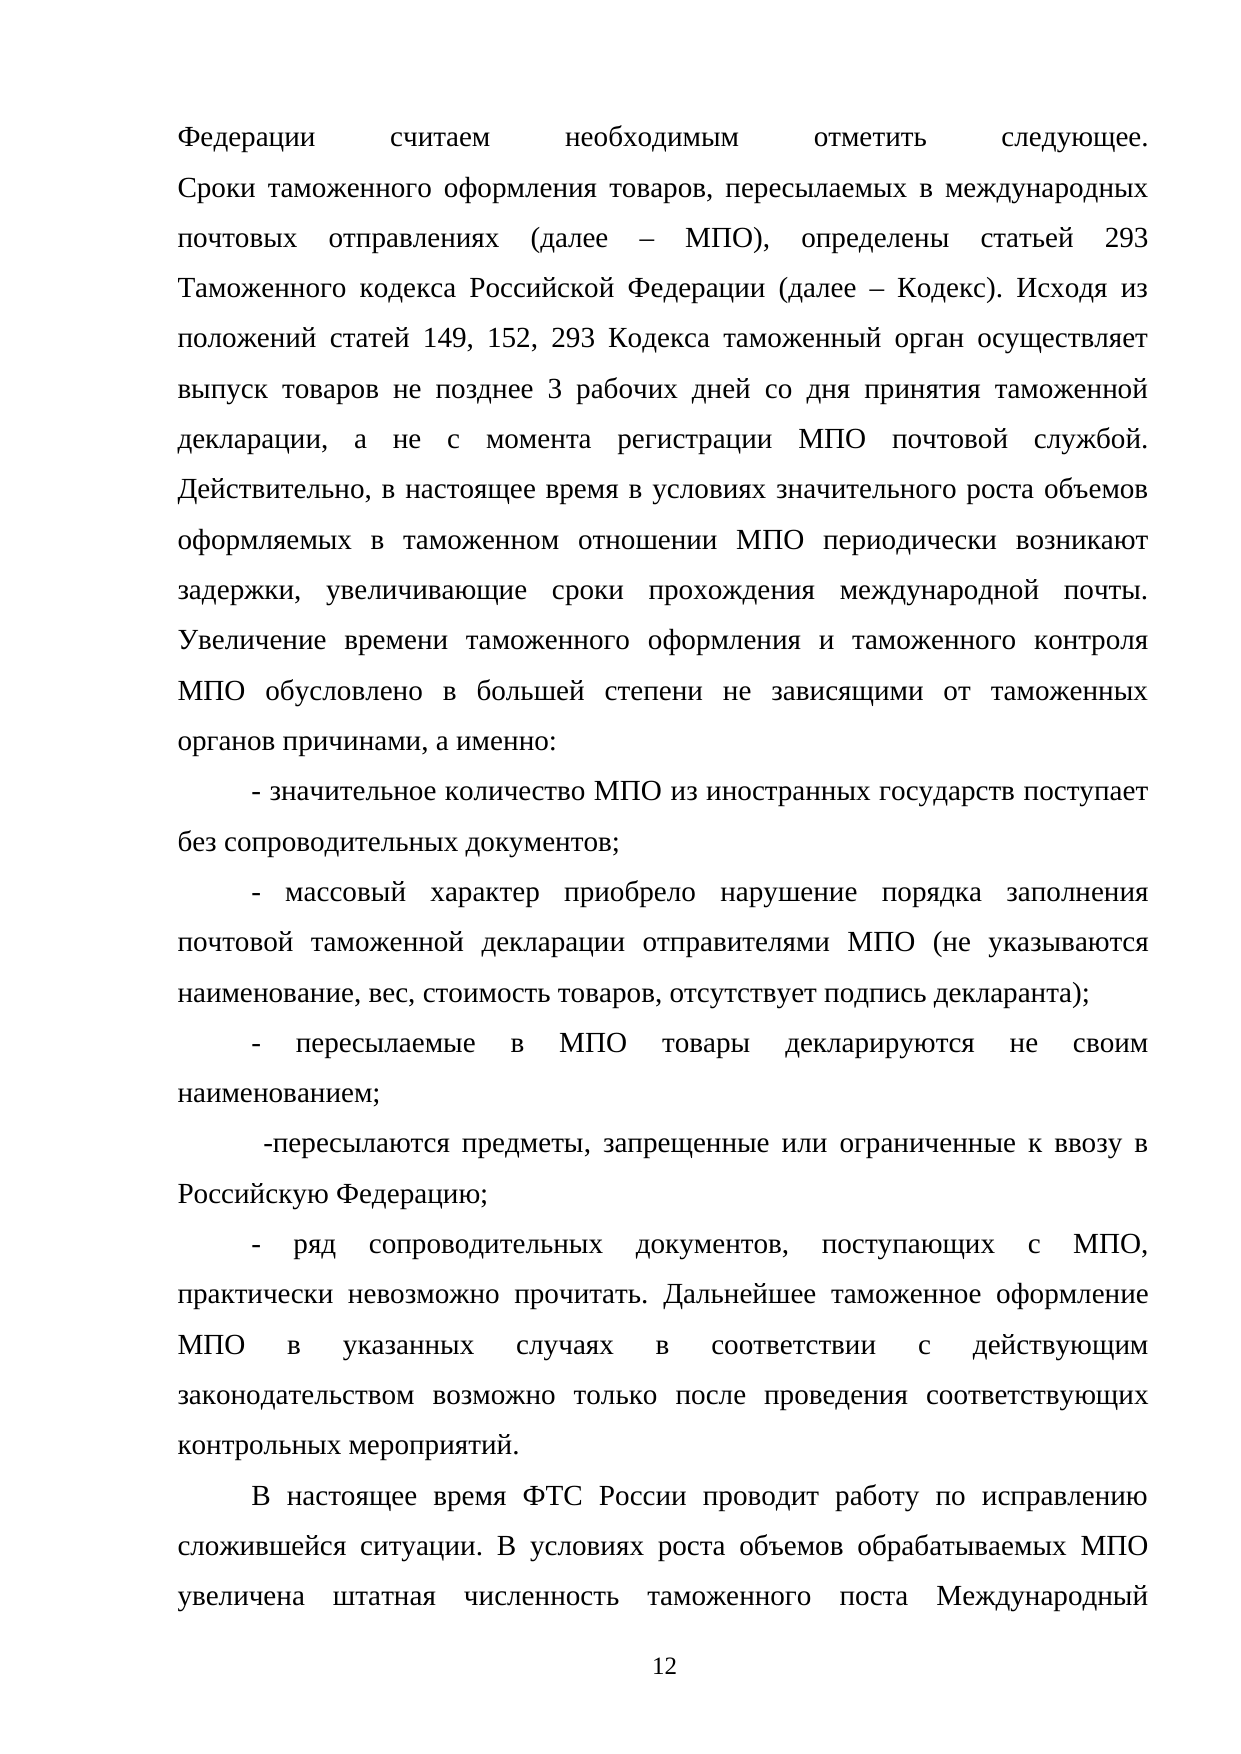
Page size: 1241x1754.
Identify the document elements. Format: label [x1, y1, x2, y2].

table_header [176, 118, 1150, 1613]
